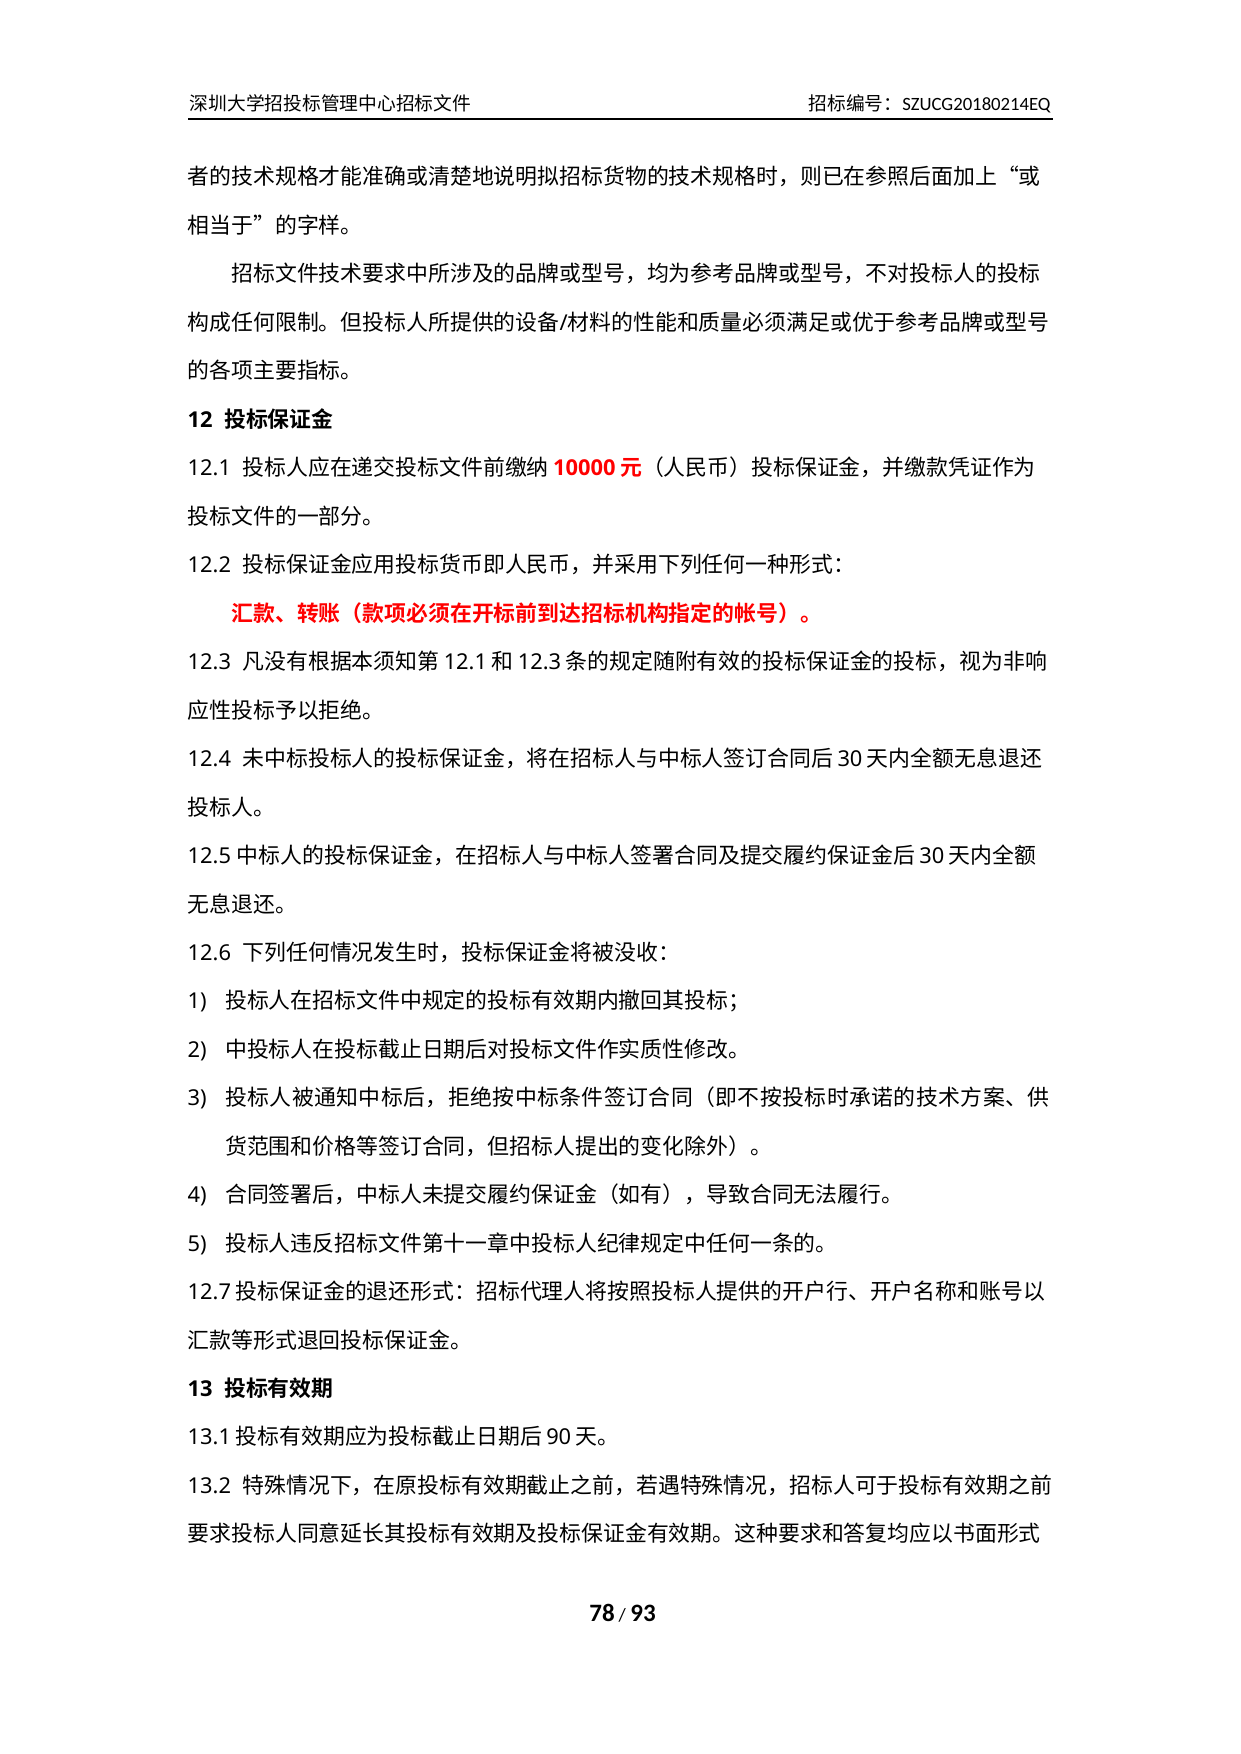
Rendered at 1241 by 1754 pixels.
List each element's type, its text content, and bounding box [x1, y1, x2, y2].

text 12 投标保证金 [187, 401, 1053, 434]
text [187, 158, 1053, 240]
text 12.6 下列任何情况发生时，投标保证金将被没收： [187, 935, 1053, 967]
text 13 投标有效期 [187, 1371, 1053, 1403]
text 12.2 投标保证金应用投标货币即人民币，并采用下列任何一种形式： [187, 547, 1053, 579]
text 12.3 凡没有根据本须知第12.1和12.3条的规定随附有效的投标保证金的投标，视为非响应性投标予以拒绝。 [187, 643, 1053, 725]
text 12.4 未中标投标人的投标保证金，将在招标人与中标人签订合同后30天内全额无息退还投标人。 [187, 741, 1053, 822]
list 中投标人在投标截止日期后对投标文件作实质性修改。 [187, 1031, 1053, 1064]
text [187, 1467, 1053, 1548]
list 投标人在招标文件中规定的投标有效期内撤回其投标； [187, 983, 1053, 1016]
text 12.7投标保证金的退还形式：招标代理人将按照投标人提供的开户行、开户名称和账号以汇款等形式退回投标保证金。 [187, 1273, 1053, 1355]
list 合同签署后，中标人未提交履约保证金（如有），导致合同无法履行。 [187, 1177, 1053, 1209]
text 汇款、转账（款项必须在开标前到达招标机构指定的帐号）。 [187, 595, 1053, 628]
list 投标人违反招标文件第十一章中投标人纪律规定中任何一条的。 [187, 1225, 1053, 1258]
text 12.5 中标人的投标保证金，在招标人与中标人签署合同及提交履约保证金后30天内全额无息退还。 [187, 838, 1053, 919]
text 13.1投标有效期应为投标截止日期后90天。 [187, 1419, 1053, 1451]
text 招标文件技术要求中所涉及的品牌或型号，均为参考品牌或型号，不对投标人的投标构成任何限制。但投标人所提供的设备/材料的性能和质量必须满足或优于参考品牌或型号的各项主要指标。 [187, 256, 1053, 386]
text 12.1 投标人应在递交投标文件前缴纳10000元（人民币）投标保证金，并缴款凭证作为投标文件的一部分。 [187, 450, 1053, 531]
list 投标人被通知中标后，拒绝按中标条件签订合同（即不按投标时承诺的技术方案、供货范围和价格等签订合同，但招标人提出的变化除外）。 [187, 1080, 1053, 1161]
